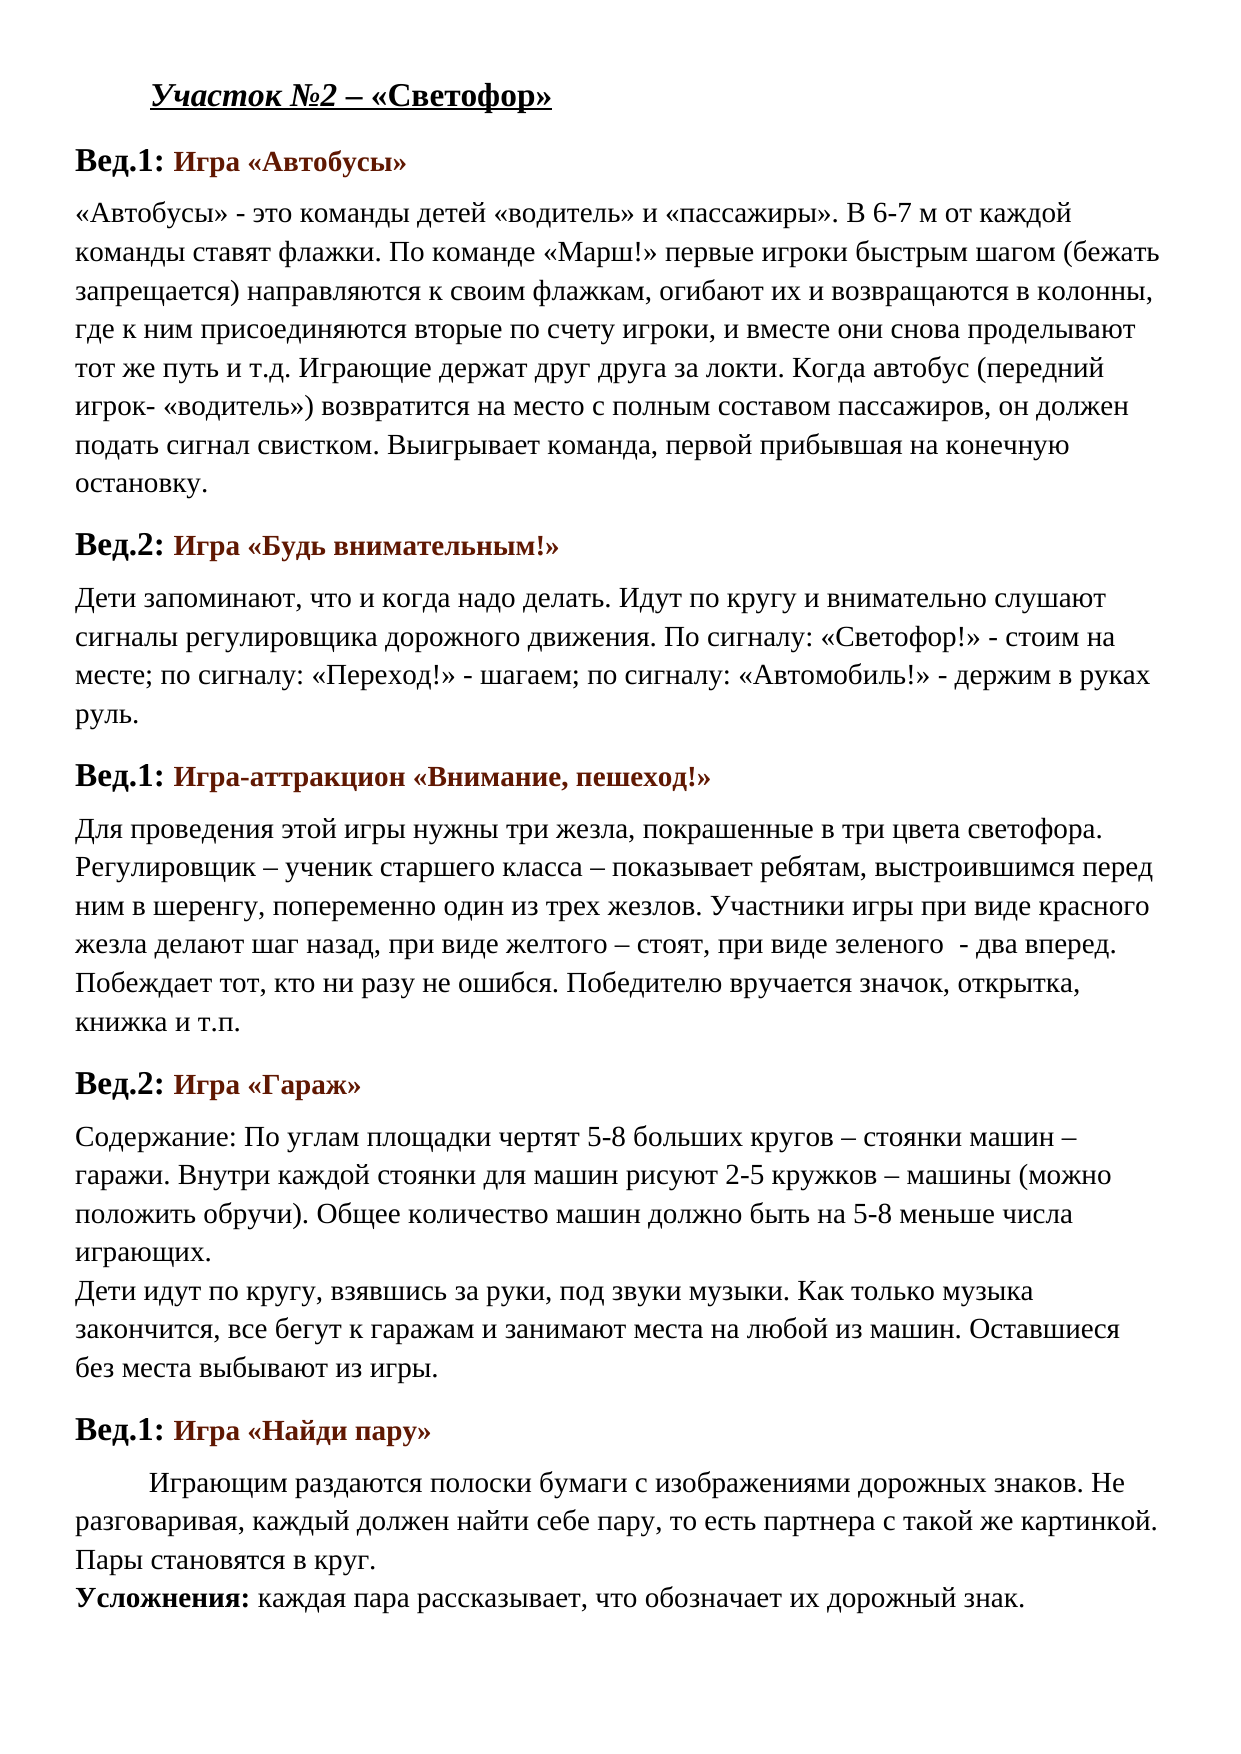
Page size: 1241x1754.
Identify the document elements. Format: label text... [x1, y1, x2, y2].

text Для проведения этой игры нужны три жезла, покрашенные в три цвета светофора. Регулировщик – ученик старшего класса – показывает ребятам, выстроившимся перед ним в шеренгу, попеременно один из трех жезлов. Участники игры при виде красного жезла делают шаг назад, при виде желтого – стоят, при виде зеленого - два вперед. Побеждает тот, кто ни разу не ошибся. Победителю вручается значок, открытка, книжка и т.п. [75, 811, 1165, 1037]
text Содержание: По углам площадки чертят 5-8 больших кругов – стоянки машин – гаражи. Внутри каждой стоянки для машин рисуют 2-5 кружков – машины (можно положить обручи). Общее количество машин должно быть на 5-8 меньше числа играющих. Дети идут по кругу, взявшись за руки, под звуки музыки. Как только музыка закончится, все бегут к гаражам и занимают места на любой из машин. Оставшиеся без места выбывают из игры. [75, 1119, 1165, 1383]
list Участок №2 – «Светофор» [150, 75, 1165, 113]
text Дети запоминают, что и когда надо делать. Идут по кругу и внимательно слушают сигналы регулировщика дорожного движения. По сигналу: «Светофор!» - стоим на месте; по сигналу: «Переход!» - шагаем; по сигналу: «Автомобиль!» - держим в руках руль. [75, 580, 1165, 729]
text Вед.2: Игра «Гараж» [75, 1063, 1165, 1101]
text Вед.1: Игра «Найди пару» [75, 1409, 1165, 1448]
text Вед.1: Игра-аттракцион «Внимание, пешеход!» [75, 755, 1165, 794]
text Играющим раздаются полоски бумаги с изображениями дорожных знаков. Не разговаривая, каждый должен найти себе пару, то есть партнера с такой же картинкой. Пары становятся в круг. Усложнения: каждая пара рассказывает, что обозначает их дорожный знак. [75, 1465, 1165, 1614]
text «Автобусы» - это команды детей «водитель» и «пассажиры». В 6-7 м от каждой команды ставят флажки. По команде «Марш!» первые игроки быстрым шагом (бежать запрещается) направляются к своим флажкам, огибают их и возвращаются в колонны, где к ним присоединяются вторые по счету игроки, и вместе они снова проделывают тот же путь и т.д. Играющие держат друг друга за локти. Когда автобус (передний игрок- «водитель») возвратится на место с полным составом пассажиров, он должен подать сигнал свистком. Выигрывает команда, первой прибывшая на конечную остановку. [75, 196, 1165, 499]
text Вед.1: Игра «Автобусы» [75, 140, 1165, 178]
text Вед.2: Игра «Будь внимательным!» [75, 525, 1165, 563]
